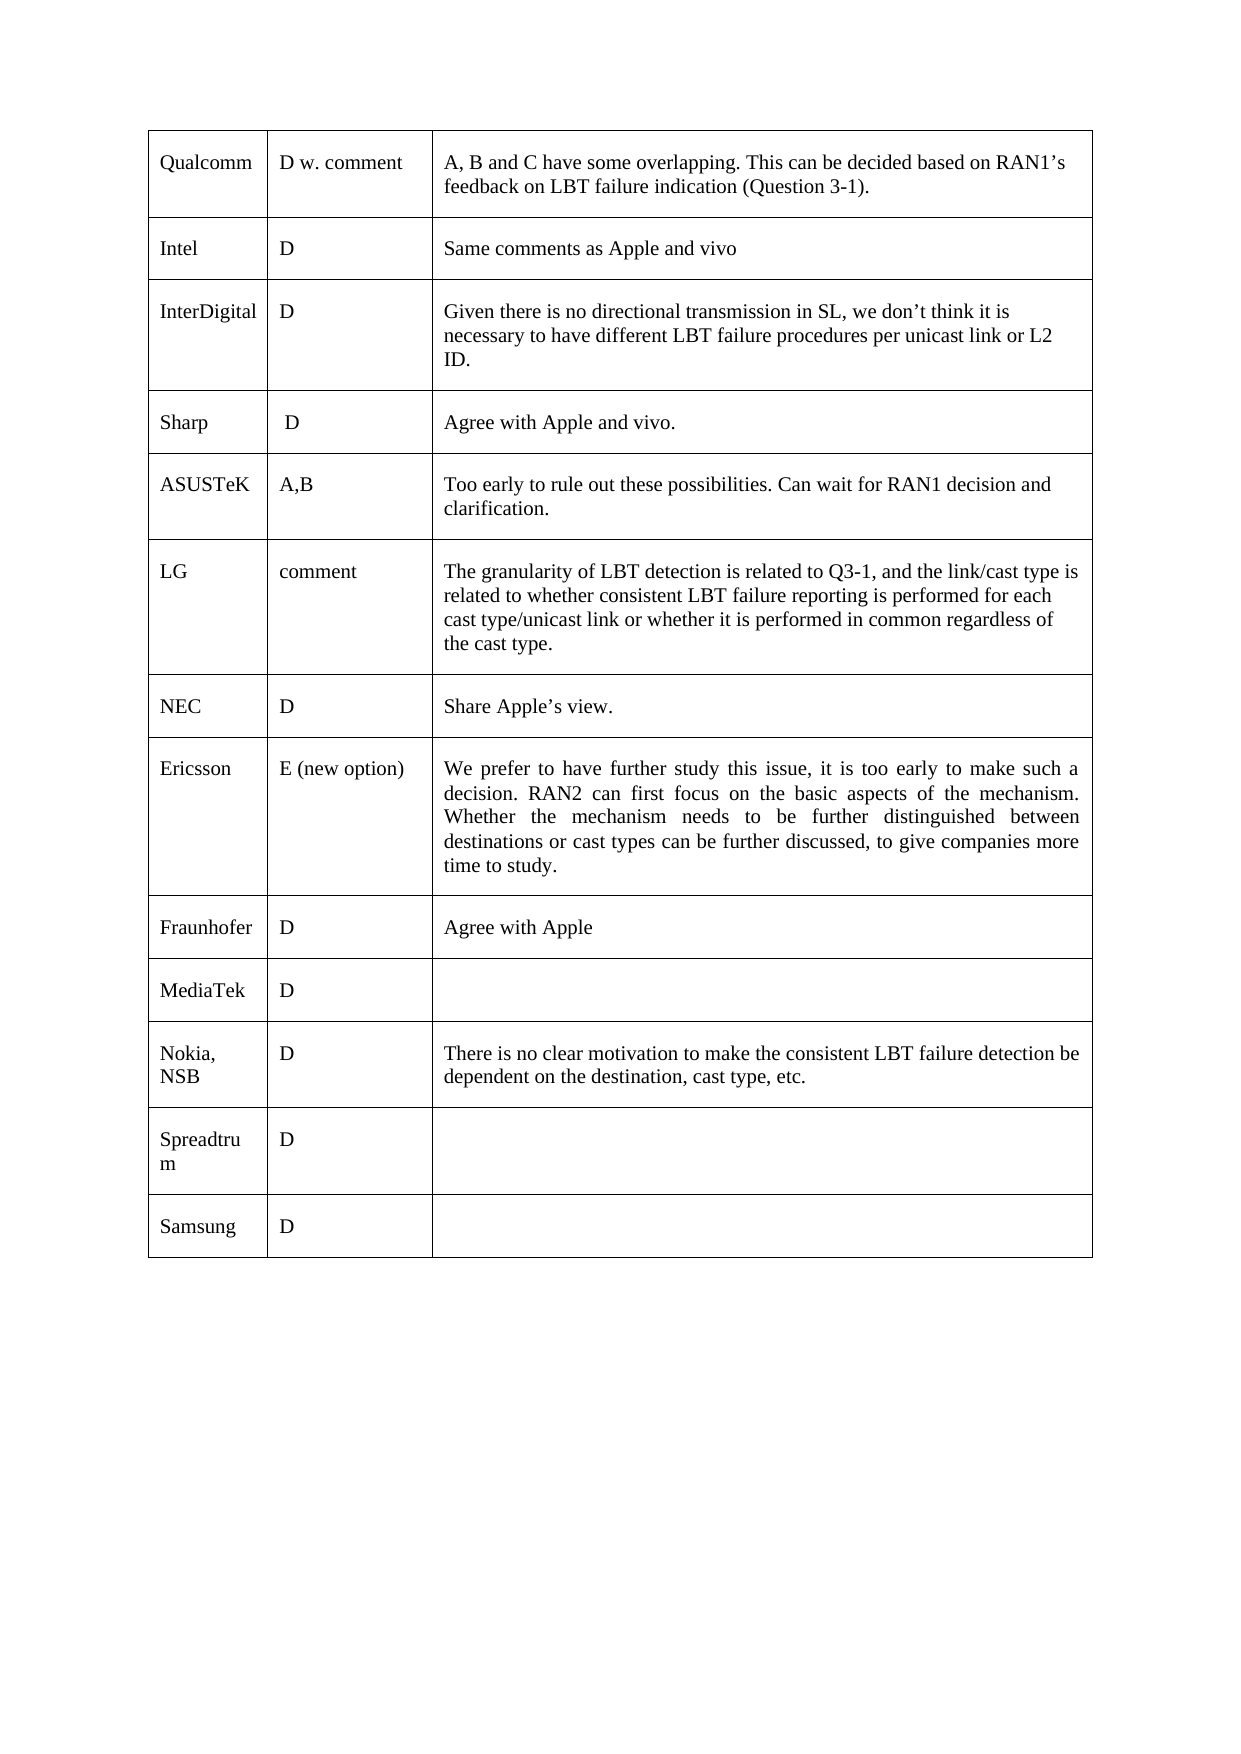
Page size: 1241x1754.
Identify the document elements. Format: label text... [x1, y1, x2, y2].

table_cell Same comments as Apple and vivo [433, 218, 1092, 279]
table_cell Ericsson [149, 738, 267, 895]
table_cell D [268, 1195, 432, 1257]
table_cell MediaTek [149, 959, 267, 1021]
table_cell Too early to rule out these possibilities. Can wait for RAN1 decision and clarification. [433, 454, 1092, 539]
table_cell E (new option) [268, 738, 432, 895]
table_cell D [268, 1108, 432, 1194]
table_cell Intel [149, 218, 267, 279]
table_cell Given there is no directional transmission in SL, we don’t think it is necessary to have different LBT failure procedures per unicast link or L2 ID. [433, 280, 1092, 390]
table_cell D [268, 675, 432, 737]
table_cell Agree with Apple [433, 896, 1092, 958]
table_cell Fraunhofer [149, 896, 267, 958]
table_cell There is no clear motivation to make the consistent LBT failure detection be dependent on the destination, cast type, etc. [433, 1022, 1092, 1107]
table_cell LG [149, 540, 267, 674]
table_cell Sharp [149, 391, 267, 452]
table_cell D [268, 896, 432, 958]
table_cell D [268, 959, 432, 1021]
table_cell Spreadtrum [149, 1108, 267, 1194]
table_cell D w. comment [268, 131, 432, 217]
table_cell [433, 1108, 1092, 1194]
table_cell We prefer to have further study this issue, it is too early to make such a decision. RAN2 can first focus on the basic aspects of the mechanism. Whether the mechanism needs to be further distinguished between destinations or cast types can be further discussed, to give companies more time to study. [433, 738, 1092, 895]
table_cell [433, 1195, 1092, 1257]
table_cell D [268, 218, 432, 279]
table_cell InterDigital [149, 280, 267, 390]
table_cell Agree with Apple and vivo. [433, 391, 1092, 452]
table_cell Share Apple’s view. [433, 675, 1092, 737]
table_cell The granularity of LBT detection is related to Q3-1, and the link/cast type is related to whether consistent LBT failure reporting is performed for each cast type/unicast link or whether it is performed in common regardless of the cast type. [433, 540, 1092, 674]
table_cell NEC [149, 675, 267, 737]
table_cell Qualcomm [149, 131, 267, 217]
table_cell D [268, 391, 432, 452]
table_cell Samsung [149, 1195, 267, 1257]
table_cell A, B and C have some overlapping. This can be decided based on RAN1’s feedback on LBT failure indication (Question 3-1). [433, 131, 1092, 217]
table_cell comment [268, 540, 432, 674]
table_cell D [268, 1022, 432, 1107]
table_cell [433, 959, 1092, 1021]
table_cell Nokia, NSB [149, 1022, 267, 1107]
table_cell ASUSTeK [149, 454, 267, 539]
table_cell A,B [268, 454, 432, 539]
table_cell D [268, 280, 432, 390]
